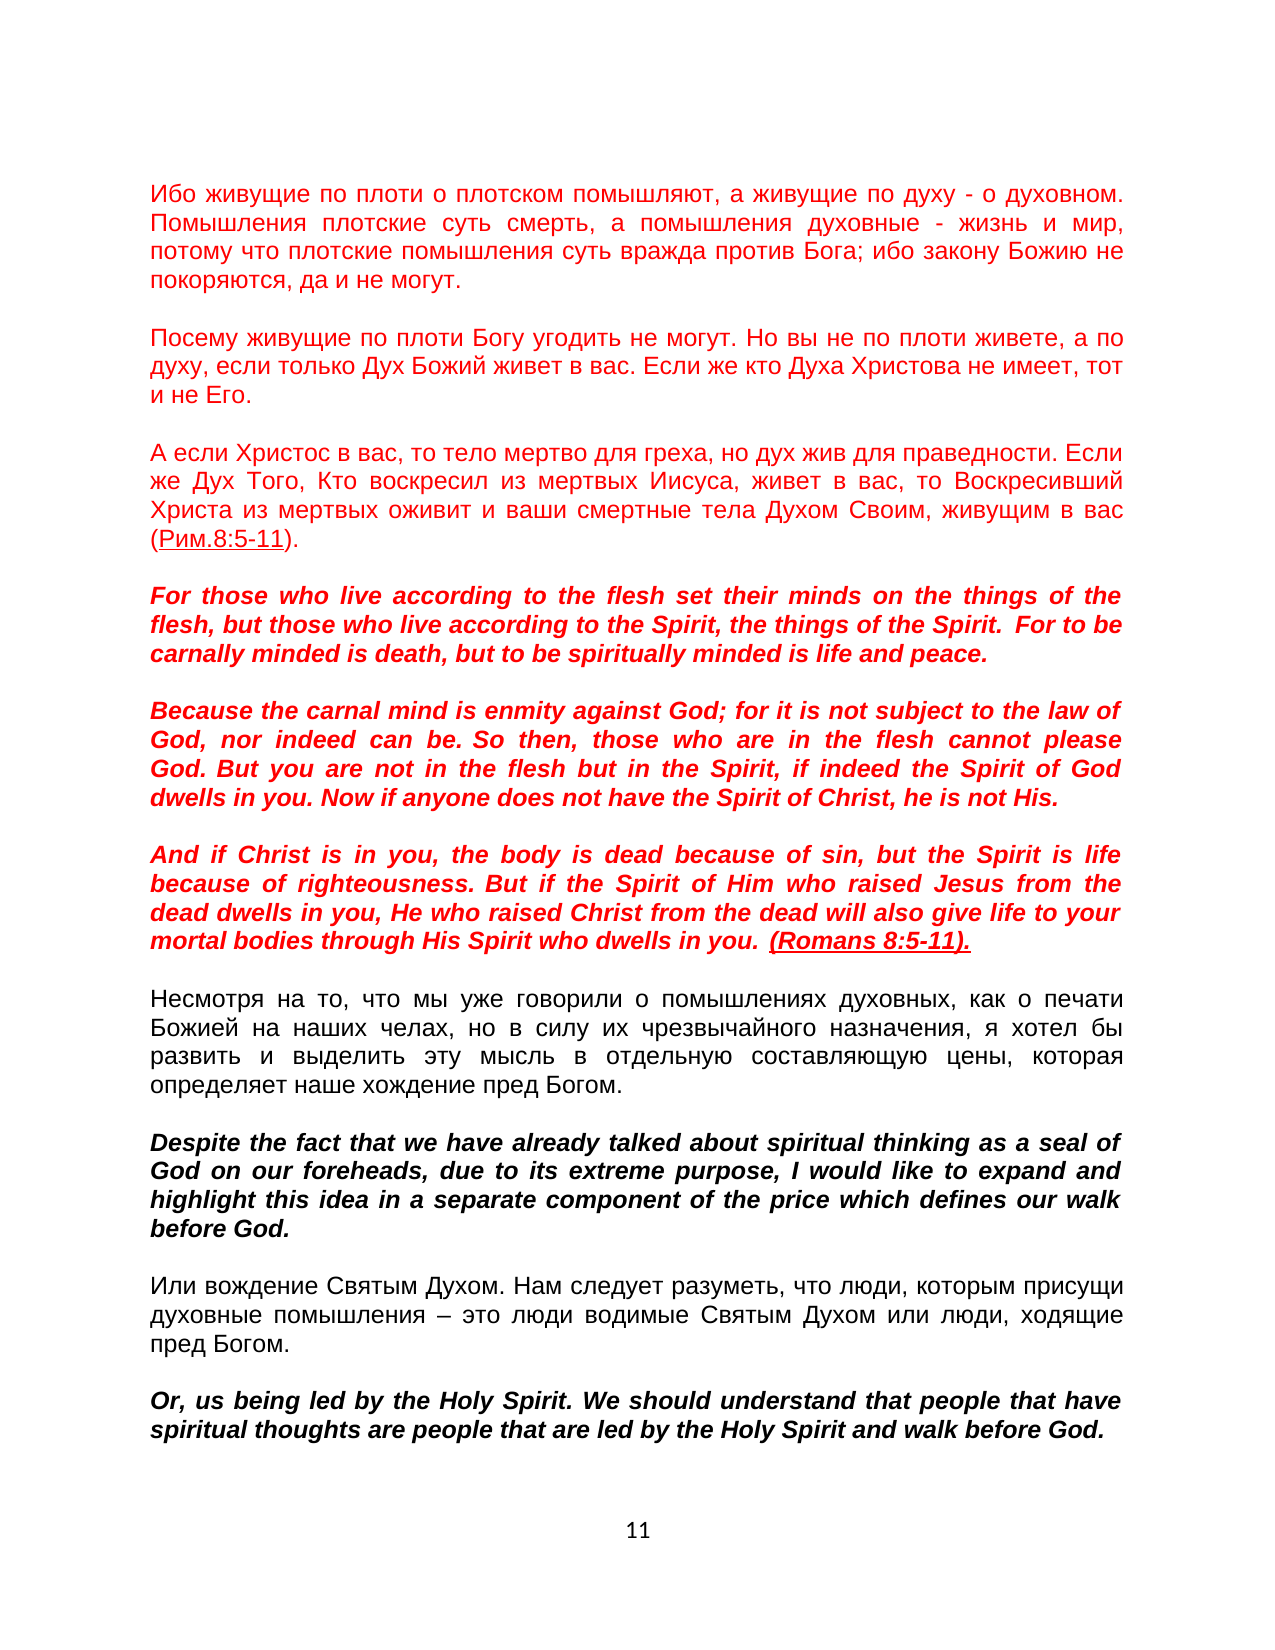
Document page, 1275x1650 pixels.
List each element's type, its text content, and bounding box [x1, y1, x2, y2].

text Because the carnal mind is enmity against God; for it is not subject to the law of God, nor indeed can be. So then, those who are in the flesh cannot please God. But you are not in the flesh but in the Spirit, if indeed the Spirit of God dwells in you. Now if anyone does not have the Spirit of Christ, he is not His. [150, 696, 1125, 811]
text For those who live according to the flesh set their minds on the things of the flesh, but those who live according to the Spirit, the things of the Spirit. For to be carnally minded is death, but to be spiritually minded is life and peace. [150, 581, 1125, 667]
text Несмотря на то, что мы уже говорили о помышлениях духовных, как о печати Божией на наших челах, но в силу их чрезвычайного назначения, я хотел бы развить и выделить эту мысль в отдельную составляющую цены, которая определяет наше хождение пред Богом. [150, 984, 1125, 1099]
text Или вождение Святым Духом. Нам следует разуметь, что люди, которым присущи духовные помышления – это люди водимые Святым Духом или люди, ходящие пред Богом. [150, 1271, 1125, 1357]
text Despite the fact that we have already talked about spiritual thinking as a seal of God on our foreheads, due to its extreme purpose, I would like to expand and highlight this idea in a separate component of the price which defines our walk before God. [150, 1127, 1125, 1242]
text And if Christ is in you, the body is dead because of sin, but the Spirit is life because of righteousness. But if the Spirit of Him who raised Jesus from the dead dwells in you, He who raised Christ from the dead will also give life to your mortal bodies through His Spirit who dwells in you. (Romans 8:5-11). [150, 840, 1125, 955]
text Or, us being led by the Holy Spirit. We should understand that people that have spiritual thoughts are people that are led by the Holy Spirit and walk before God. [150, 1386, 1125, 1444]
text А если Христос в вас, то тело мертво для греха, но дух жив для праведности. Если же Дух Того, Кто воскресил из мертвых Иисуса, живет в вас, то Воскресивший Христа из мертвых оживит и ваши смертные тела Духом Своим, живущим в вас (Рим.8:5-11). [150, 437, 1125, 552]
text Ибо живущие по плоти о плотском помышляют, а живущие по духу - о духовном. Помышления плотские суть смерть, а помышления духовные - жизнь и мир, потому что плотские помышления суть вражда против Бога; ибо закону Божию не покоряются, да и не могут. [150, 179, 1125, 294]
text Посему живущие по плоти Богу угодить не могут. Но вы не по плоти живете, а по духу, если только Дух Божий живет в вас. Если же кто Духа Христова не имеет, тот и не Его. [150, 322, 1125, 409]
